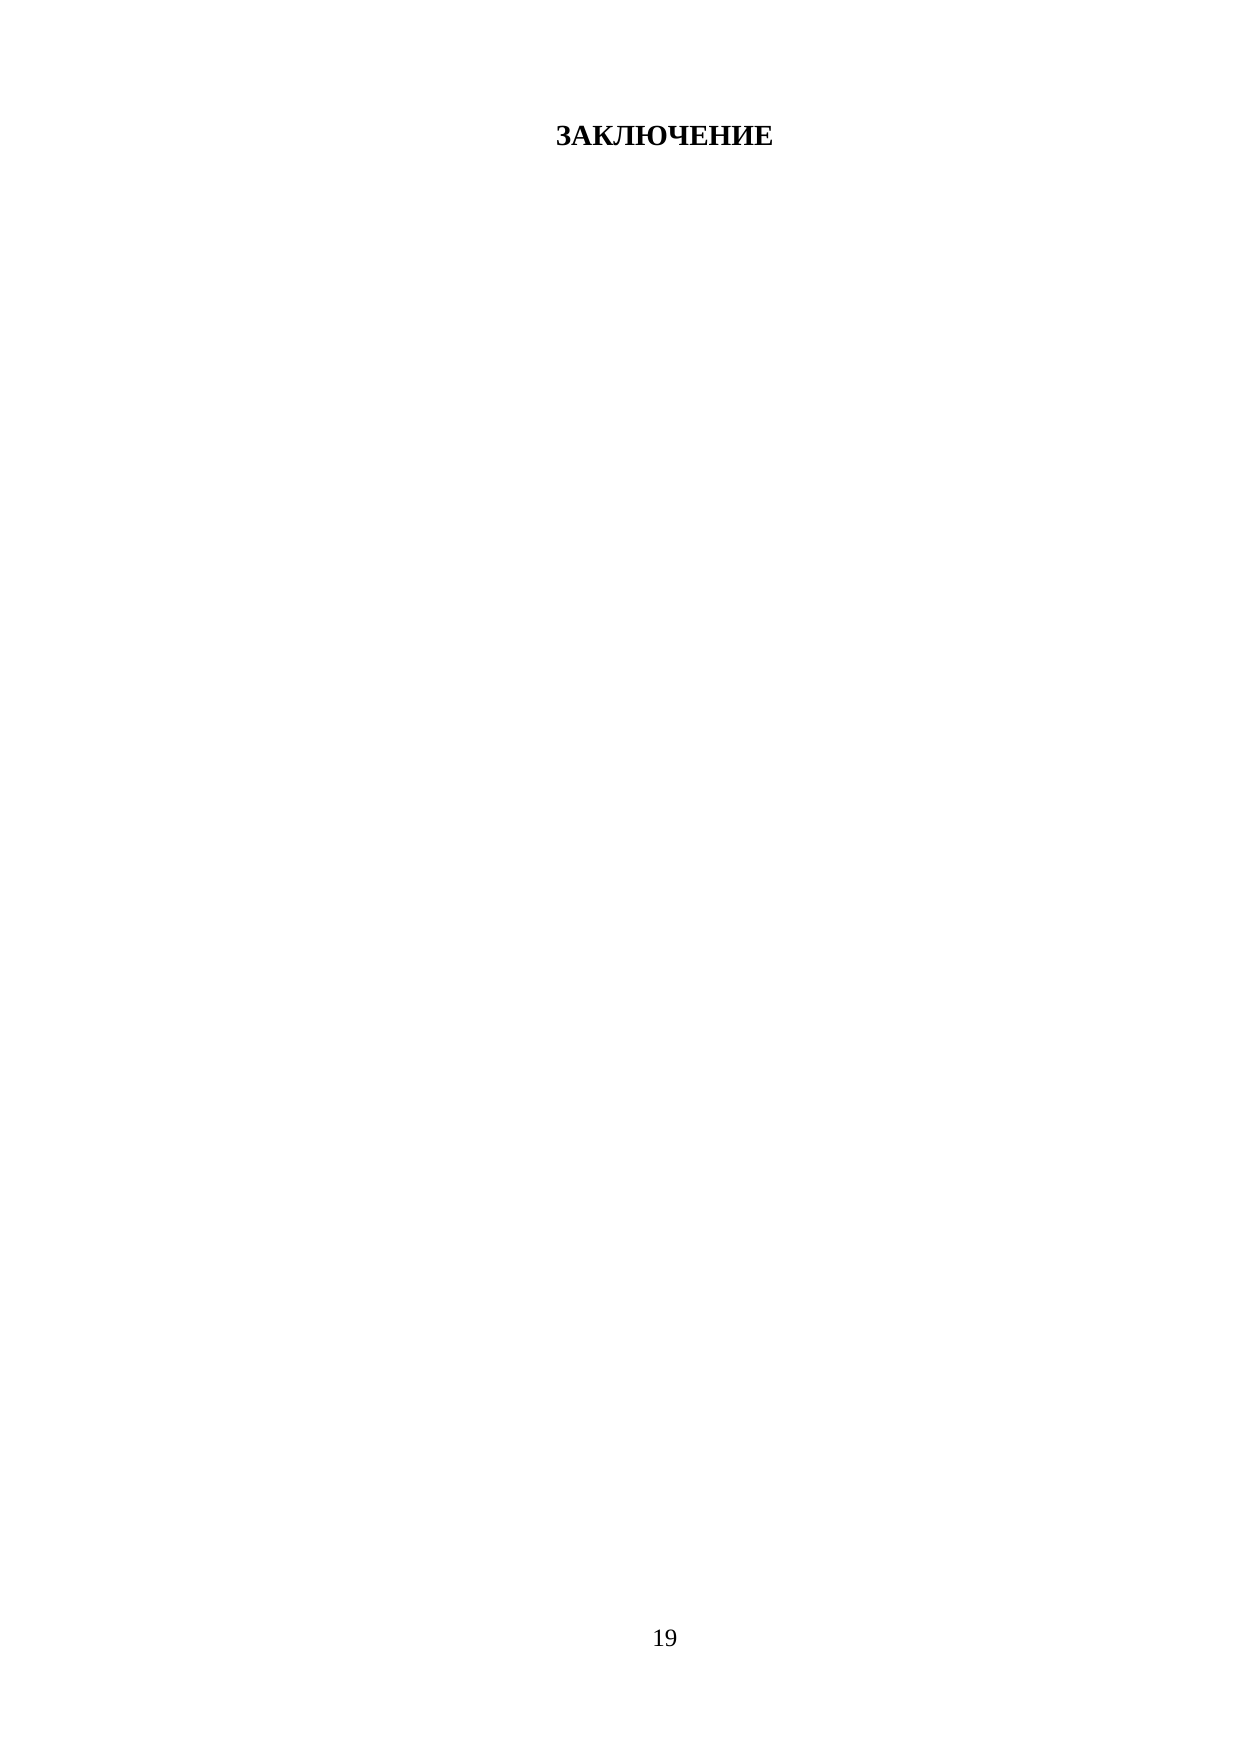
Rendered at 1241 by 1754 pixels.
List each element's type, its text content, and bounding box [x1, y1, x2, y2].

text заключение [177, 118, 1152, 152]
